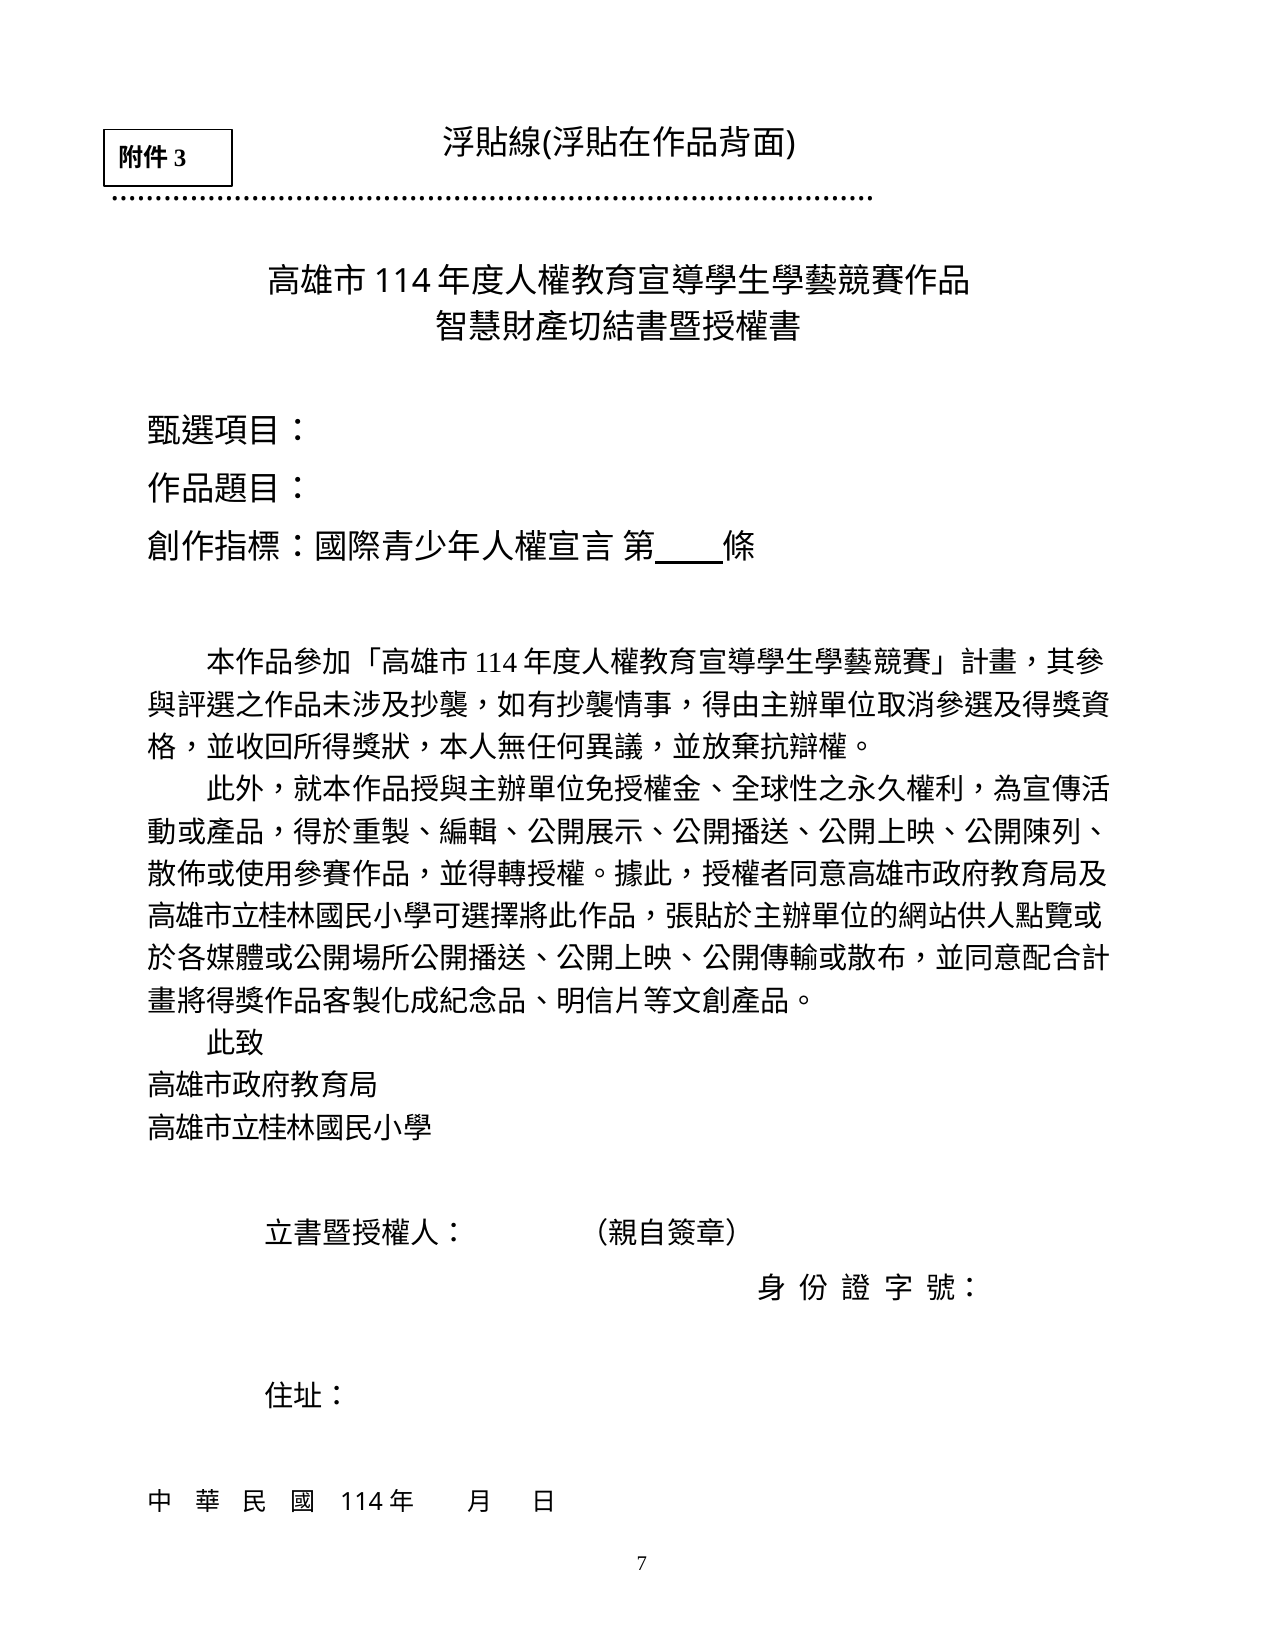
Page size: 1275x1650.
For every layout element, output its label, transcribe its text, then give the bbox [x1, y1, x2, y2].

text 甄選項目： [148, 406, 1123, 451]
text 高雄市立桂林國民小學 [148, 1104, 1127, 1146]
text 立書暨授權人： （親自簽章） [148, 1201, 1127, 1255]
text 身 份 證 字 號： [264, 1255, 1127, 1309]
text 此外，就本作品授與主辦單位免授權金、全球性之永久權利，為宣傳活動或產品，得於重製、編輯、公開展示、公開播送、公開上映、公開陳列、散佈或使用參賽作品，並得轉授權。據此，授權者同意高雄市政府教育局及高雄市立桂林國民小學可選擇將此作品，張貼於主辦單位的網站供人點覽或於各媒體或公開場所公開播送、公開上映、公開傳輸或散布，並同意配合計畫將得獎作品客製化成紀念品、明信片等文創產品。 [148, 766, 1127, 1019]
text 高雄市政府教育局 [148, 1062, 1127, 1104]
text 浮貼線(浮貼在作品背面) [110, 118, 1127, 164]
text 此致 [148, 1019, 1127, 1062]
text 創作指標：國際青少年人權宣言 第 條 [148, 522, 1123, 568]
text 智慧財產切結書暨授權書 [110, 301, 1127, 347]
text …………………………………………………………………………… [110, 164, 1127, 210]
text 作品題目： [148, 464, 1123, 510]
text 高雄市114年度人權教育宣導學生學藝競賽作品 [110, 256, 1127, 301]
text 中 華 民 國 114 年 月 日 [148, 1482, 1127, 1518]
text 住址： [148, 1363, 1127, 1417]
text 本作品參加「高雄市114年度人權教育宣導學生學藝競賽」計畫，其參與評選之作品未涉及抄襲，如有抄襲情事，得由主辦單位取消參選及得獎資格，並收回所得獎狀，本人無任何異議，並放棄抗辯權。 [148, 639, 1127, 766]
